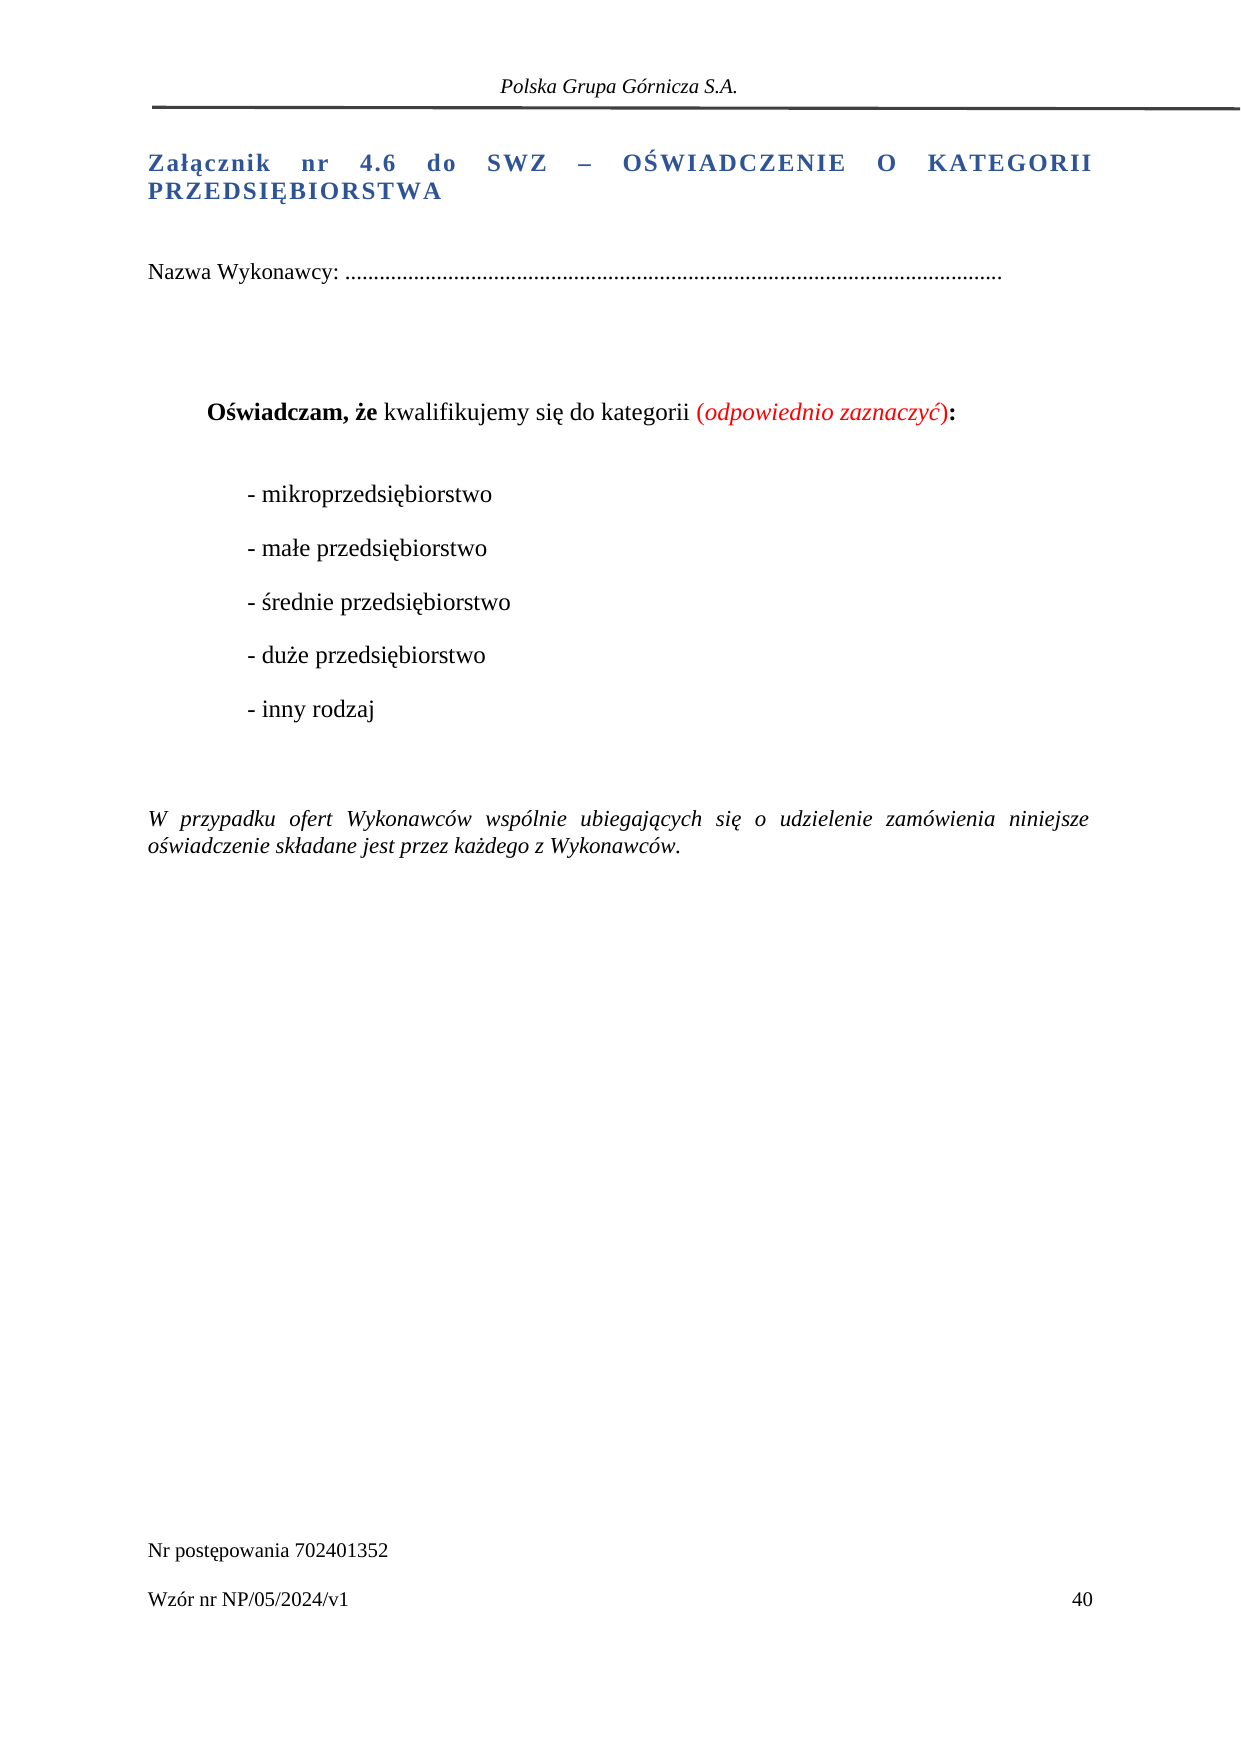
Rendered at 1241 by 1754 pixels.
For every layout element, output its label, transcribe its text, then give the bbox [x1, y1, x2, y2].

text Nazwa Wykonawcy: ................................................................................................................... [148, 258, 1093, 284]
text Załącznik nr 4.6 do SWZ – OŚWIADCZENIE O KATEGORII PRZEDSIĘBIORSTWA [148, 148, 1093, 205]
text  - średnie przedsiębiorstwo [221, 587, 1093, 616]
text  - mikroprzedsiębiorstwo [221, 479, 1093, 508]
text  - inny rodzaj [221, 694, 1093, 723]
text W przypadku ofert Wykonawców wspólnie ubiegających się o udzielenie zamówienia niniejsze oświadczenie składane jest przez każdego z Wykonawców. [148, 806, 1093, 858]
text  - duże przedsiębiorstwo [221, 641, 1093, 669]
text Oświadczam, że kwalifikujemy się do kategorii (odpowiednio zaznaczyć): [207, 397, 1093, 426]
text  - małe przedsiębiorstwo [221, 533, 1093, 562]
